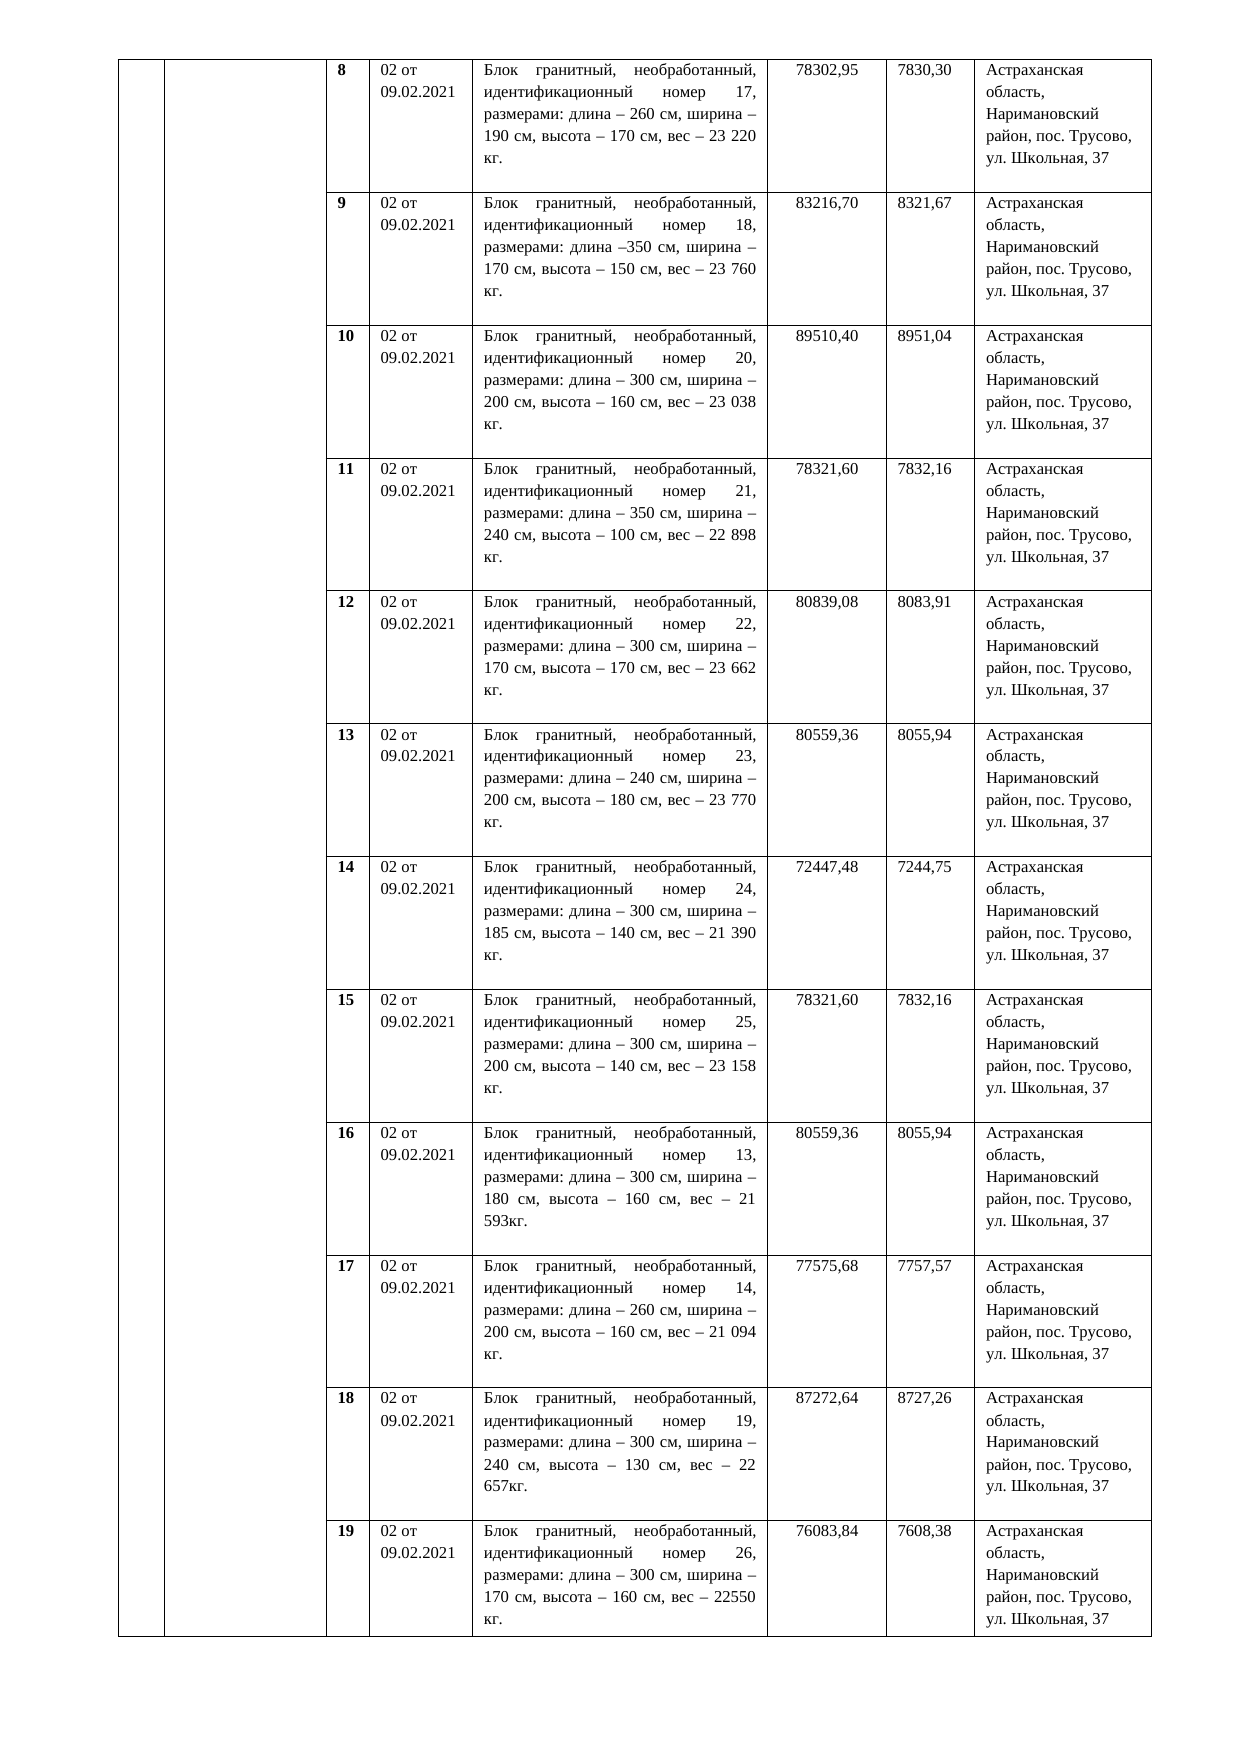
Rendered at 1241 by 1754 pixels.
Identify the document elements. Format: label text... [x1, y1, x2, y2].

table_cell Астраханская область, Наримановский район, пос. Трусово, ул. Школьная, 37 [975, 857, 1151, 989]
table_cell 13 [327, 724, 369, 856]
table_cell 02 от 09.02.2021 [370, 1123, 472, 1254]
table_cell Астраханская область, Наримановский район, пос. Трусово, ул. Школьная, 37 [975, 1388, 1151, 1520]
table_cell 78302,95 [768, 60, 886, 192]
table_cell Блок гранитный, необработанный, идентификационный номер 23, размерами: длина – 240 см, ширина – 200 см, высота – 180 см, вес – 23 770 кг. [473, 724, 767, 856]
table_cell Астраханская область, Наримановский район, пос. Трусово, ул. Школьная, 37 [975, 459, 1151, 590]
table_cell Блок гранитный, необработанный, идентификационный номер 22, размерами: длина – 300 см, ширина – 170 см, высота – 170 см, вес – 23 662 кг. [473, 591, 767, 723]
table_cell Блок гранитный, необработанный, идентификационный номер 26, размерами: длина – 300 см, ширина – 170 см, высота – 160 см, вес – 22550 кг. [473, 1521, 767, 1636]
table_cell 8727,26 [887, 1388, 974, 1520]
table_cell Блок гранитный, необработанный, идентификационный номер 24, размерами: длина – 300 см, ширина – 185 см, высота – 140 см, вес – 21 390 кг. [473, 857, 767, 989]
table_cell Астраханская область, Наримановский район, пос. Трусово, ул. Школьная, 37 [975, 193, 1151, 325]
table_cell Блок гранитный, необработанный, идентификационный номер 17, размерами: длина – 260 см, ширина – 190 см, высота – 170 см, вес – 23 220 кг. [473, 60, 767, 192]
table_cell 02 от 09.02.2021 [370, 1388, 472, 1520]
table_cell Астраханская область, Наримановский район, пос. Трусово, ул. Школьная, 37 [975, 591, 1151, 723]
table_cell Блок гранитный, необработанный, идентификационный номер 13, размерами: длина – 300 см, ширина – 180 см, высота – 160 см, вес – 21 593кг. [473, 1123, 767, 1254]
table_cell 7244,75 [887, 857, 974, 989]
table_cell 18 [327, 1388, 369, 1520]
table_cell 8055,94 [887, 724, 974, 856]
table_cell Блок гранитный, необработанный, идентификационный номер 21, размерами: длина – 350 см, ширина – 240 см, высота – 100 см, вес – 22 898 кг. [473, 459, 767, 590]
table_cell Блок гранитный, необработанный, идентификационный номер 14, размерами: длина – 260 см, ширина – 200 см, высота – 160 см, вес – 21 094 кг. [473, 1256, 767, 1387]
table_cell Астраханская область, Наримановский район, пос. Трусово, ул. Школьная, 37 [975, 1123, 1151, 1254]
table_cell 11 [327, 459, 369, 590]
table_cell 78321,60 [768, 459, 886, 590]
table_cell 02 от 09.02.2021 [370, 591, 472, 723]
table_cell 7832,16 [887, 459, 974, 590]
table_cell 12 [327, 591, 369, 723]
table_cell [975, 60, 1151, 192]
table_cell 02 от 09.02.2021 [370, 857, 472, 989]
table_cell 87272,64 [768, 1388, 886, 1520]
table_cell 17 [327, 1256, 369, 1387]
table_cell Блок гранитный, необработанный, идентификационный номер 18, размерами: длина –350 см, ширина – 170 см, высота – 150 см, вес – 23 760 кг. [473, 193, 767, 325]
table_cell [975, 1521, 1151, 1636]
table_cell 10 [327, 326, 369, 458]
table_cell 83216,70 [768, 193, 886, 325]
table_cell 76083,84 [768, 1521, 886, 1636]
table_cell Астраханская область, Наримановский район, пос. Трусово, ул. Школьная, 37 [975, 990, 1151, 1122]
table_cell 02 от 09.02.2021 [370, 326, 472, 458]
table_cell 7757,57 [887, 1256, 974, 1387]
table_cell 7608,38 [887, 1521, 974, 1636]
table_cell 02 от 09.02.2021 [370, 193, 472, 325]
table_cell Блок гранитный, необработанный, идентификационный номер 25, размерами: длина – 300 см, ширина – 200 см, высота – 140 см, вес – 23 158 кг. [473, 990, 767, 1122]
table_cell Блок гранитный, необработанный, идентификационный номер 20, размерами: длина – 300 см, ширина – 200 см, высота – 160 см, вес – 23 038 кг. [473, 326, 767, 458]
table_cell 80559,36 [768, 724, 886, 856]
table_cell 16 [327, 1123, 369, 1254]
table_cell 72447,48 [768, 857, 886, 989]
table_cell Блок гранитный, необработанный, идентификационный номер 19, размерами: длина – 300 см, ширина – 240 см, высота – 130 см, вес – 22 657кг. [473, 1388, 767, 1520]
table_cell 02 от 09.02.2021 [370, 459, 472, 590]
table_cell 8055,94 [887, 1123, 974, 1254]
table_cell 15 [327, 990, 369, 1122]
table_cell 7832,16 [887, 990, 974, 1122]
table_cell Астраханская область, Наримановский район, пос. Трусово, ул. Школьная, 37 [975, 326, 1151, 458]
table_cell 80559,36 [768, 1123, 886, 1254]
table_cell 02 от 09.02.2021 [370, 724, 472, 856]
table_cell 80839,08 [768, 591, 886, 723]
table_cell 02 от 09.02.2021 [370, 1521, 472, 1636]
table_cell 77575,68 [768, 1256, 886, 1387]
table_cell 8083,91 [887, 591, 974, 723]
table_cell 02 от 09.02.2021 [370, 1256, 472, 1387]
table_cell 8321,67 [887, 193, 974, 325]
table_cell Астраханская область, Наримановский район, пос. Трусово, ул. Школьная, 37 [975, 724, 1151, 856]
table_cell 7830,30 [887, 60, 974, 192]
table_cell 19 [327, 1521, 369, 1636]
table_cell 02 от 09.02.2021 [370, 990, 472, 1122]
table_cell 02 от 09.02.2021 [370, 60, 472, 192]
table_cell 89510,40 [768, 326, 886, 458]
table_cell 78321,60 [768, 990, 886, 1122]
table_cell 8 [327, 60, 369, 192]
table_cell 9 [327, 193, 369, 325]
table_cell 8951,04 [887, 326, 974, 458]
table_cell 14 [327, 857, 369, 989]
table_cell Астраханская область, Наримановский район, пос. Трусово, ул. Школьная, 37 [975, 1256, 1151, 1387]
